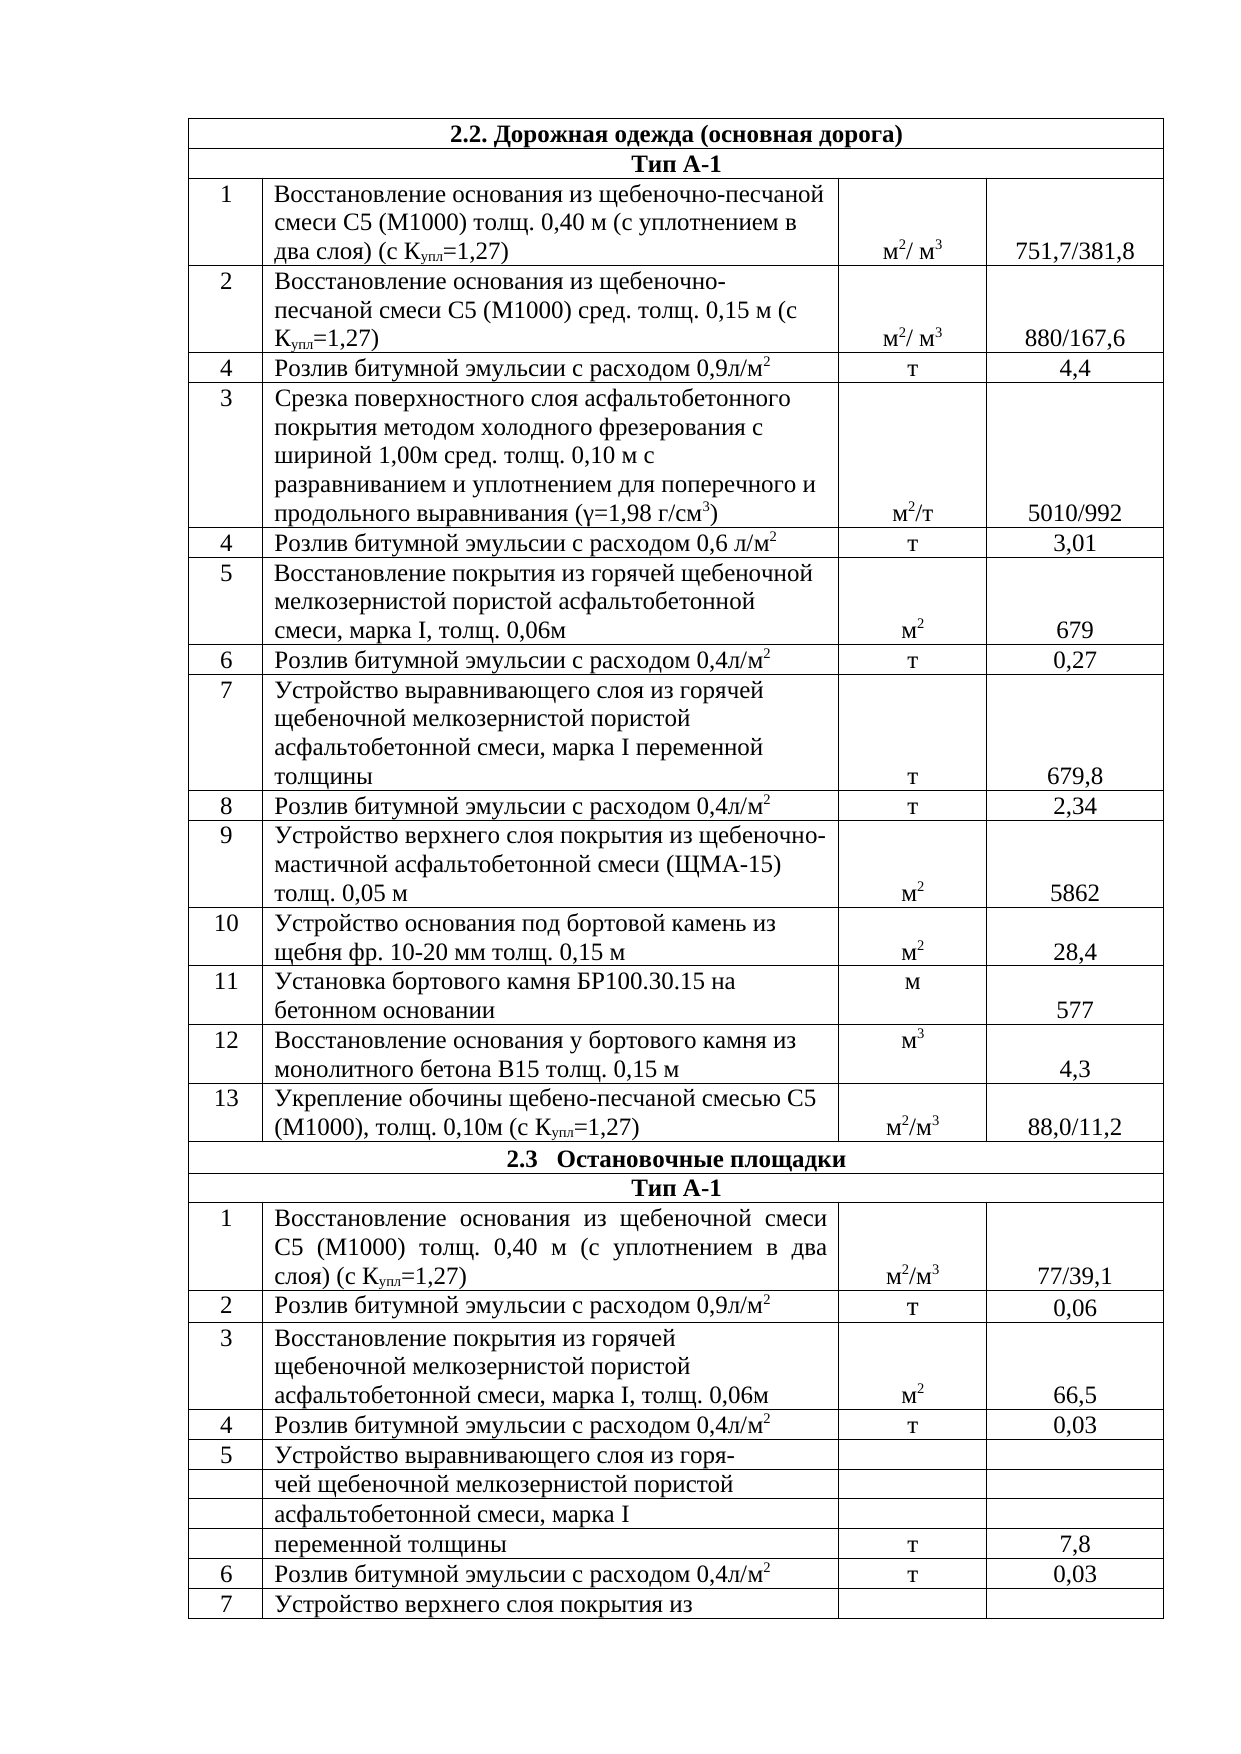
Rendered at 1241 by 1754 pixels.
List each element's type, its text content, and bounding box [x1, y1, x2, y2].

table_cell м2 [839, 908, 986, 965]
table_cell 5862 [987, 821, 1163, 907]
table_cell 2,34 [987, 791, 1163, 819]
table_cell 679,8 [987, 675, 1163, 790]
table_cell [839, 1440, 986, 1468]
table_cell 7 [189, 1589, 262, 1617]
table_cell 3 [189, 383, 262, 527]
table_cell [987, 1589, 1163, 1617]
table_cell Устройство основания под бортовой камень из щебня фр. 10-20 мм толщ. 0,15 м [263, 908, 838, 965]
table_cell т [839, 353, 986, 382]
table_cell Восстановление основания у бортового камня из монолитного бетона В15 толщ. 0,15 м [263, 1025, 838, 1082]
table_cell т [839, 1529, 986, 1558]
table_cell 1 [189, 179, 262, 265]
table_cell 0,27 [987, 645, 1163, 674]
table_cell Тип А-1 [189, 1174, 1163, 1202]
table_cell Устройство выравнивающего слоя из горячей щебеночной мелкозернистой пористой асфальтобетонной смеси, марка I переменной толщины [263, 675, 838, 790]
table_cell м2/ м3 [839, 266, 986, 352]
table_cell 5 [189, 558, 262, 644]
table_cell м2/т [839, 383, 986, 527]
table_cell 2.3 Остановочные площадки [189, 1142, 1163, 1172]
table_cell Тип А-1 [189, 149, 1163, 178]
table_cell Восстановление основания из щебеночно- песчаной смеси С5 (М1000) сред. толщ. 0,15 м (с Купл=1,27) [263, 266, 838, 352]
table_cell Срезка поверхностного слоя асфальтобетонного покрытия методом холодного фрезерования с шириной 1,00м сред. толщ. 0,10 м с разравниванием и уплотнением для поперечного и продольного выравнивания (γ=1,98 г/см3) [263, 383, 838, 527]
table_cell чей щебеночной мелкозернистой пористой [263, 1470, 838, 1498]
table_cell т [839, 645, 986, 674]
table_cell [987, 1470, 1163, 1498]
table_cell т [839, 1559, 986, 1588]
table_cell 2 [189, 1291, 262, 1322]
table_cell 751,7/381,8 [987, 179, 1163, 265]
table_cell Розлив битумной эмульсии с расходом 0,6 л/м2 [263, 528, 838, 557]
table_cell Розлив битумной эмульсии с расходом 0,9л/м2 [263, 1291, 838, 1322]
table_cell м2 [839, 558, 986, 644]
table_cell м2 [839, 1323, 986, 1409]
table_cell Устройство верхнего слоя покрытия из щебеночно-мастичной асфальтобетонной смеси (ЩМА-15) толщ. 0,05 м [263, 821, 838, 907]
table_cell 6 [189, 1559, 262, 1588]
table_cell Укрепление обочины щебено-песчаной смесью С5 (М1000), толщ. 0,10м (с Купл=1,27) [263, 1084, 838, 1141]
table_cell 5 [189, 1440, 262, 1468]
table_cell [189, 1529, 262, 1558]
table_cell 5010/992 [987, 383, 1163, 527]
table_cell 4,4 [987, 353, 1163, 382]
table_cell 4 [189, 353, 262, 382]
table_cell 3 [189, 1323, 262, 1409]
table_cell переменной толщины [263, 1529, 838, 1558]
table_cell Восстановление покрытия из горячей щебеночной мелкозернистой пористой асфальтобетонной смеси, марка I, толщ. 0,06м [263, 558, 838, 644]
table_cell 12 [189, 1025, 262, 1082]
table_cell м2 [839, 821, 986, 907]
table_cell м2/м3 [839, 1203, 986, 1289]
table_cell т [839, 791, 986, 819]
table_cell [839, 1470, 986, 1498]
table_cell асфальтобетонной смеси, марка I [263, 1499, 838, 1528]
table_cell 577 [987, 966, 1163, 1024]
table_cell 8 [189, 791, 262, 819]
table_cell Устройство верхнего слоя покрытия из [263, 1589, 838, 1617]
table_cell 4,3 [987, 1025, 1163, 1082]
table_cell [987, 1440, 1163, 1468]
table_cell Восстановление основания из щебеночной смеси С5 (М1000) толщ. 0,40 м (с уплотнением в два слоя) (с Купл=1,27) [263, 1203, 838, 1289]
table_cell 11 [189, 966, 262, 1024]
table_cell Розлив битумной эмульсии с расходом 0,4л/м2 [263, 791, 838, 819]
table_cell 28,4 [987, 908, 1163, 965]
table_cell 0,03 [987, 1559, 1163, 1588]
table_cell 77/39,1 [987, 1203, 1163, 1289]
table_cell Розлив битумной эмульсии с расходом 0,4л/м2 [263, 645, 838, 674]
table_cell 3,01 [987, 528, 1163, 557]
table_cell 679 [987, 558, 1163, 644]
table_cell [189, 1499, 262, 1528]
table_cell Розлив битумной эмульсии с расходом 0,9л/м2 [263, 353, 838, 382]
table_cell 88,0/11,2 [987, 1084, 1163, 1141]
table_cell 0,06 [987, 1291, 1163, 1322]
table_cell 4 [189, 528, 262, 557]
table_cell [189, 1470, 262, 1498]
table_cell 7,8 [987, 1529, 1163, 1558]
table_cell 2 [189, 266, 262, 352]
table_cell 2.2. Дорожная одежда (основная дорога) [189, 119, 1163, 148]
table_cell м [839, 966, 986, 1024]
table_cell Восстановление покрытия из горячей щебеночной мелкозернистой пористой асфальтобетонной смеси, марка I, толщ. 0,06м [263, 1323, 838, 1409]
table_cell м2/ м3 [839, 179, 986, 265]
table_cell 4 [189, 1410, 262, 1439]
table_cell т [839, 675, 986, 790]
table_cell Установка бортового камня БР100.30.15 на бетонном основании [263, 966, 838, 1024]
table_cell м3 [839, 1025, 986, 1082]
table_cell 1 [189, 1203, 262, 1289]
table_cell [839, 1499, 986, 1528]
table_cell Устройство выравнивающего слоя из горя- [263, 1440, 838, 1468]
table_cell [839, 1589, 986, 1617]
table_cell м2/м3 [839, 1084, 986, 1141]
table_cell т [839, 1291, 986, 1322]
table_cell Восстановление основания из щебеночно-песчаной смеси С5 (М1000) толщ. 0,40 м (с уплотнением в два слоя) (с Купл=1,27) [263, 179, 838, 265]
table_cell т [839, 1410, 986, 1439]
table_cell [987, 1499, 1163, 1528]
table_cell 66,5 [987, 1323, 1163, 1409]
table_cell 7 [189, 675, 262, 790]
table_cell Розлив битумной эмульсии с расходом 0,4л/м2 [263, 1559, 838, 1588]
table_cell 9 [189, 821, 262, 907]
table_cell 6 [189, 645, 262, 674]
table_cell 13 [189, 1084, 262, 1141]
table_cell 880/167,6 [987, 266, 1163, 352]
table_cell Розлив битумной эмульсии с расходом 0,4л/м2 [263, 1410, 838, 1439]
table_cell 0,03 [987, 1410, 1163, 1439]
table_cell 10 [189, 908, 262, 965]
table_cell т [839, 528, 986, 557]
